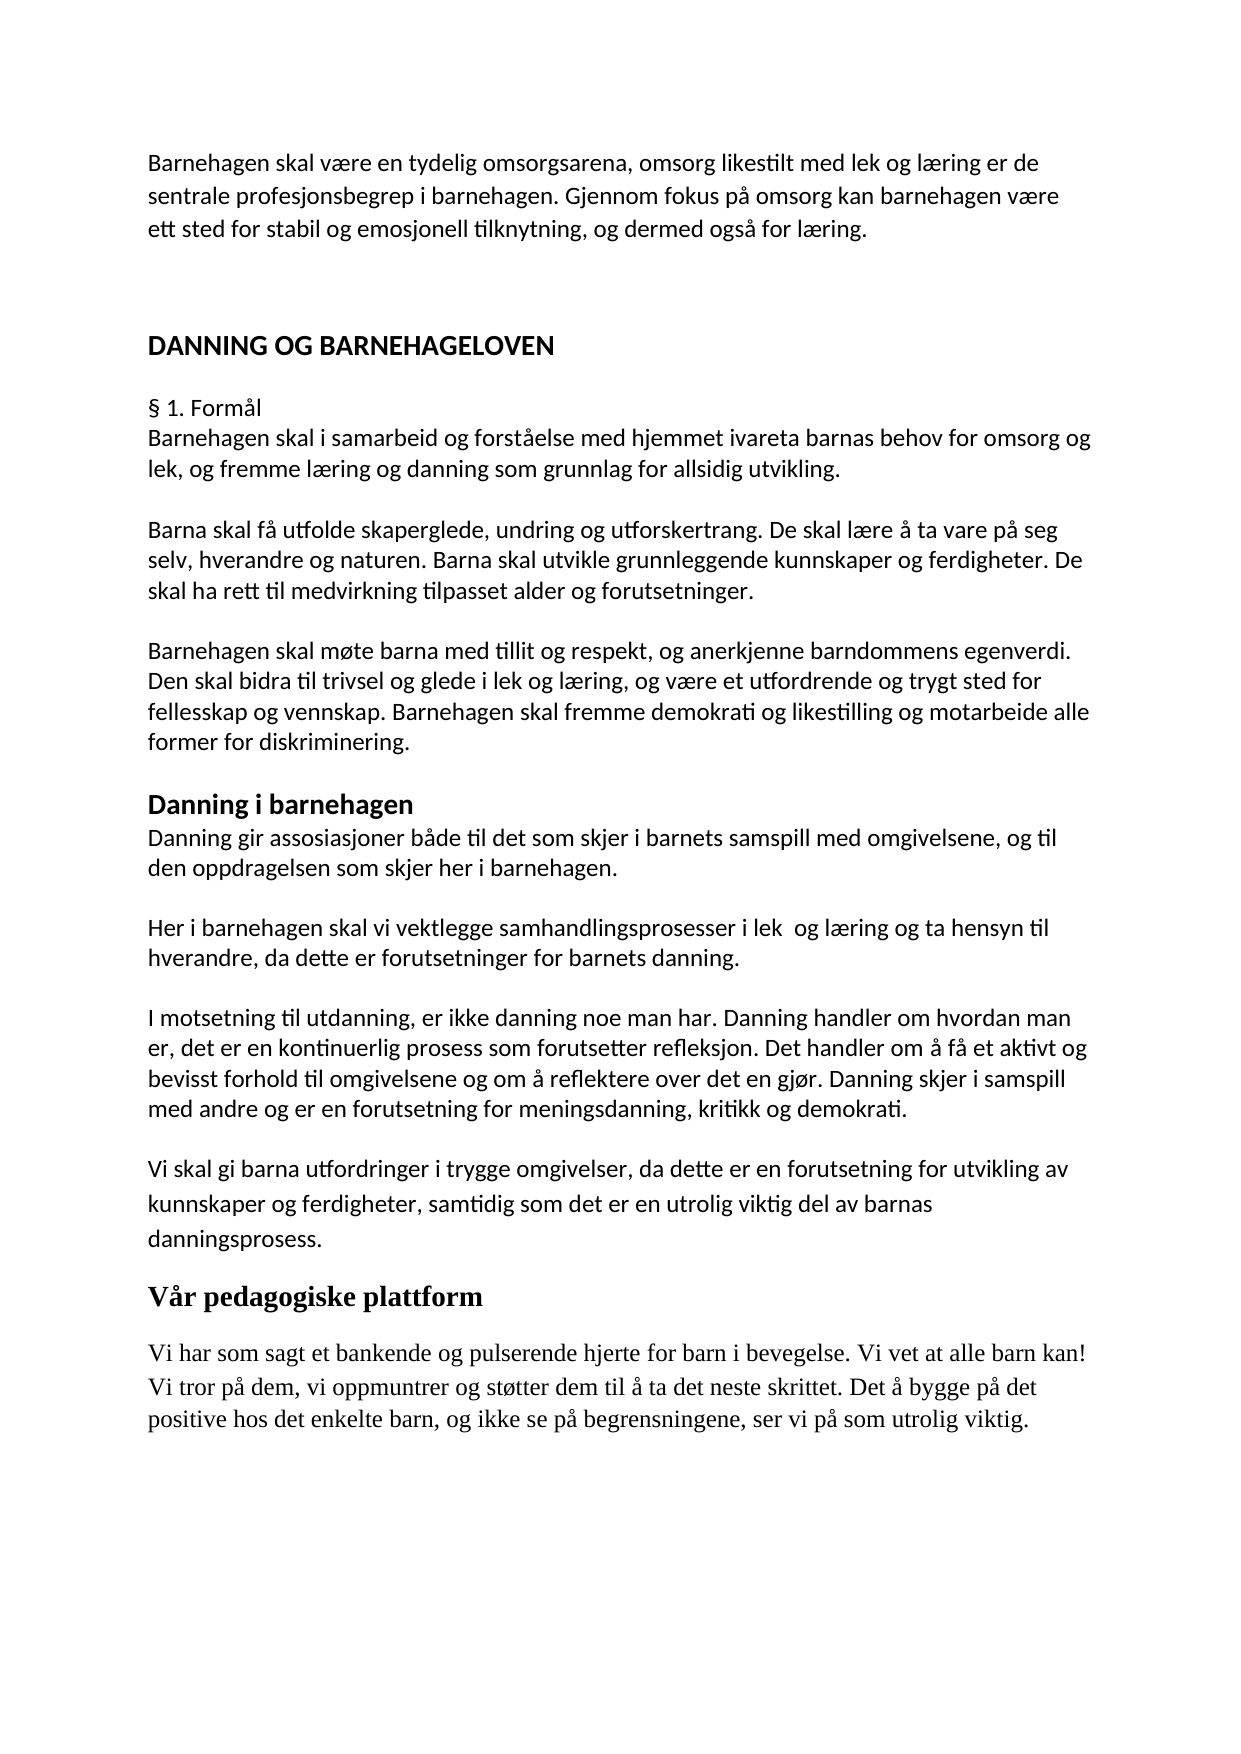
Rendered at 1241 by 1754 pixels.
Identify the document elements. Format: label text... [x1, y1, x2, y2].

text Vi skal gi barna utfordringer i trygge omgivelser, da dette er en forutsetning for utvikling av kunnskaper og ferdigheter, samtidig som det er en utrolig viktig del av barnas danningsprosess. [148, 1153, 1093, 1254]
text § 1. Formål Barnehagen skal i samarbeid og forståelse med hjemmet ivareta barnas behov for omsorg og lek, og fremme læring og danning som grunnlag for allsidig utvikling. Barna skal få utfolde skaperglede, undring og utforskertrang. De skal lære å ta vare på seg selv, hverandre og naturen. Barna skal utvikle grunnleggende kunnskaper og ferdigheter. De skal ha rett til medvirkning tilpasset alder og forutsetninger. [148, 392, 1093, 606]
text Barnehagen skal være en tydelig omsorgsarena, omsorg likestilt med lek og læring er de sentrale profesjonsbegrep i barnehagen. Gjennom fokus på omsorg kan barnehagen være ett sted for stabil og emosjonell tilknytning, og dermed også for læring. [148, 148, 1093, 244]
text DANNING OG BARNEHAGELOVEN [148, 327, 1093, 363]
text Barnehagen skal møte barna med tillit og respekt, og anerkjenne barndommens egenverdi. Den skal bidra til trivsel og glede i lek og læring, og være et utfordrende og trygt sted for fellesskap og vennskap. Barnehagen skal fremme demokrati og likestilling og motarbeide alle former for diskriminering. [148, 635, 1093, 757]
text Danning i barnehagen Danning gir assosiasjoner både til det som skjer i barnets samspill med omgivelsene, og til den oppdragelsen som skjer her i barnehagen. [148, 786, 1093, 883]
text Her i barnehagen skal vi vektlegge samhandlingsprosesser i lek og læring og ta hensyn til hverandre, da dette er forutsetninger for barnets danning. [148, 912, 1093, 973]
text Vår pedagogiske plattform [148, 1279, 1093, 1313]
text Vi har som sagt et bankende og pulserende hjerte for barn i bevegelse. Vi vet at alle barn kan! Vi tror på dem, vi oppmuntrer og støtter dem til å ta det neste skrittet. Det å bygge på det positive hos det enkelte barn, og ikke se på begrensningene, ser vi på som utrolig viktig. [148, 1338, 1093, 1433]
text I motsetning til utdanning, er ikke danning noe man har. Danning handler om hvordan man er, det er en kontinuerlig prosess som forutsetter refleksjon. Det handler om å få et aktivt og bevisst forhold til omgivelsene og om å reflektere over det en gjør. Danning skjer i samspill med andre og er en forutsetning for meningsdanning, kritikk og demokrati. [148, 1002, 1093, 1124]
